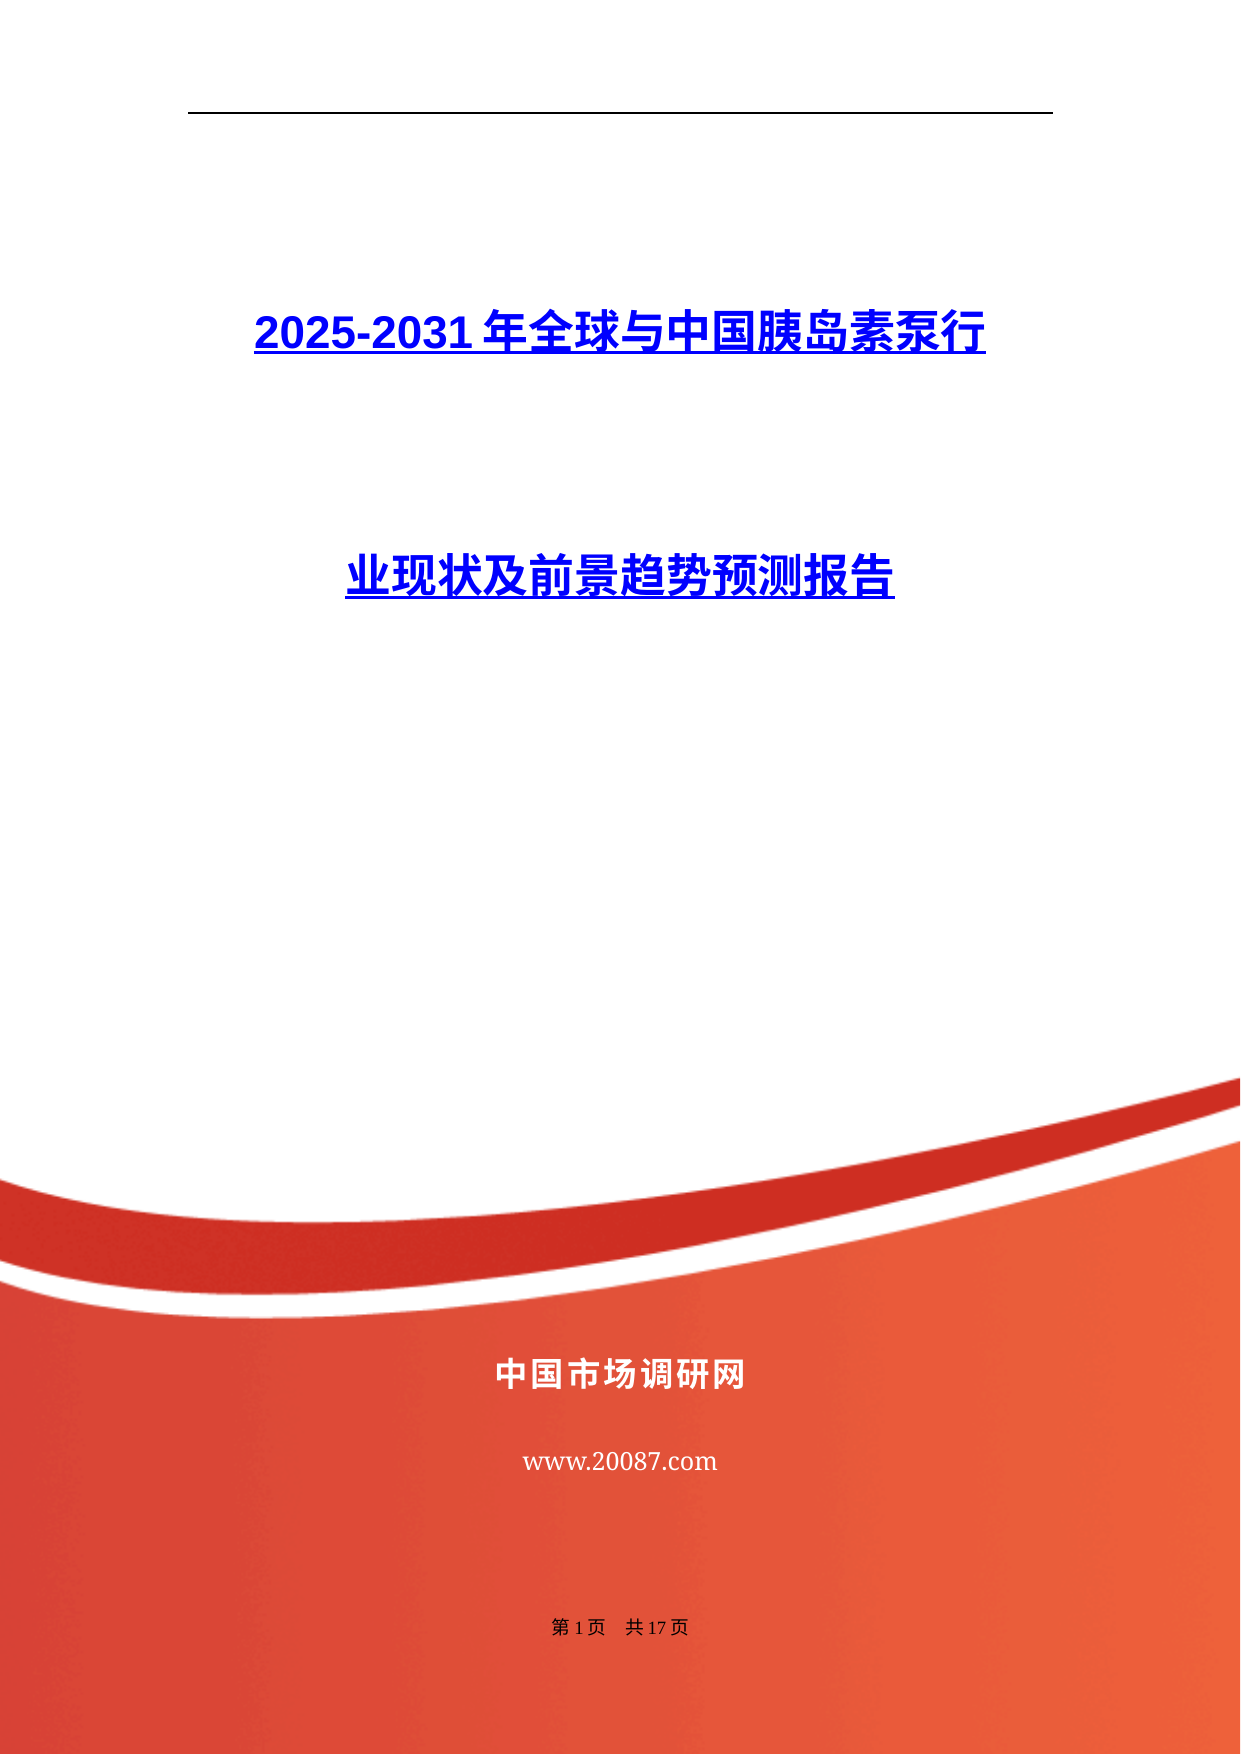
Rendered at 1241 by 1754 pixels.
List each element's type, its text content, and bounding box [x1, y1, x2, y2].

picture [0, 1006, 1241, 1754]
table_header 2025-2031年全球与中国胰岛素泵行业现状及前景趋势预测报告 [188, 207, 1053, 773]
subtitle 中国市场调研网 [187, 1339, 1053, 1404]
text www.20087.com [187, 1428, 1053, 1493]
